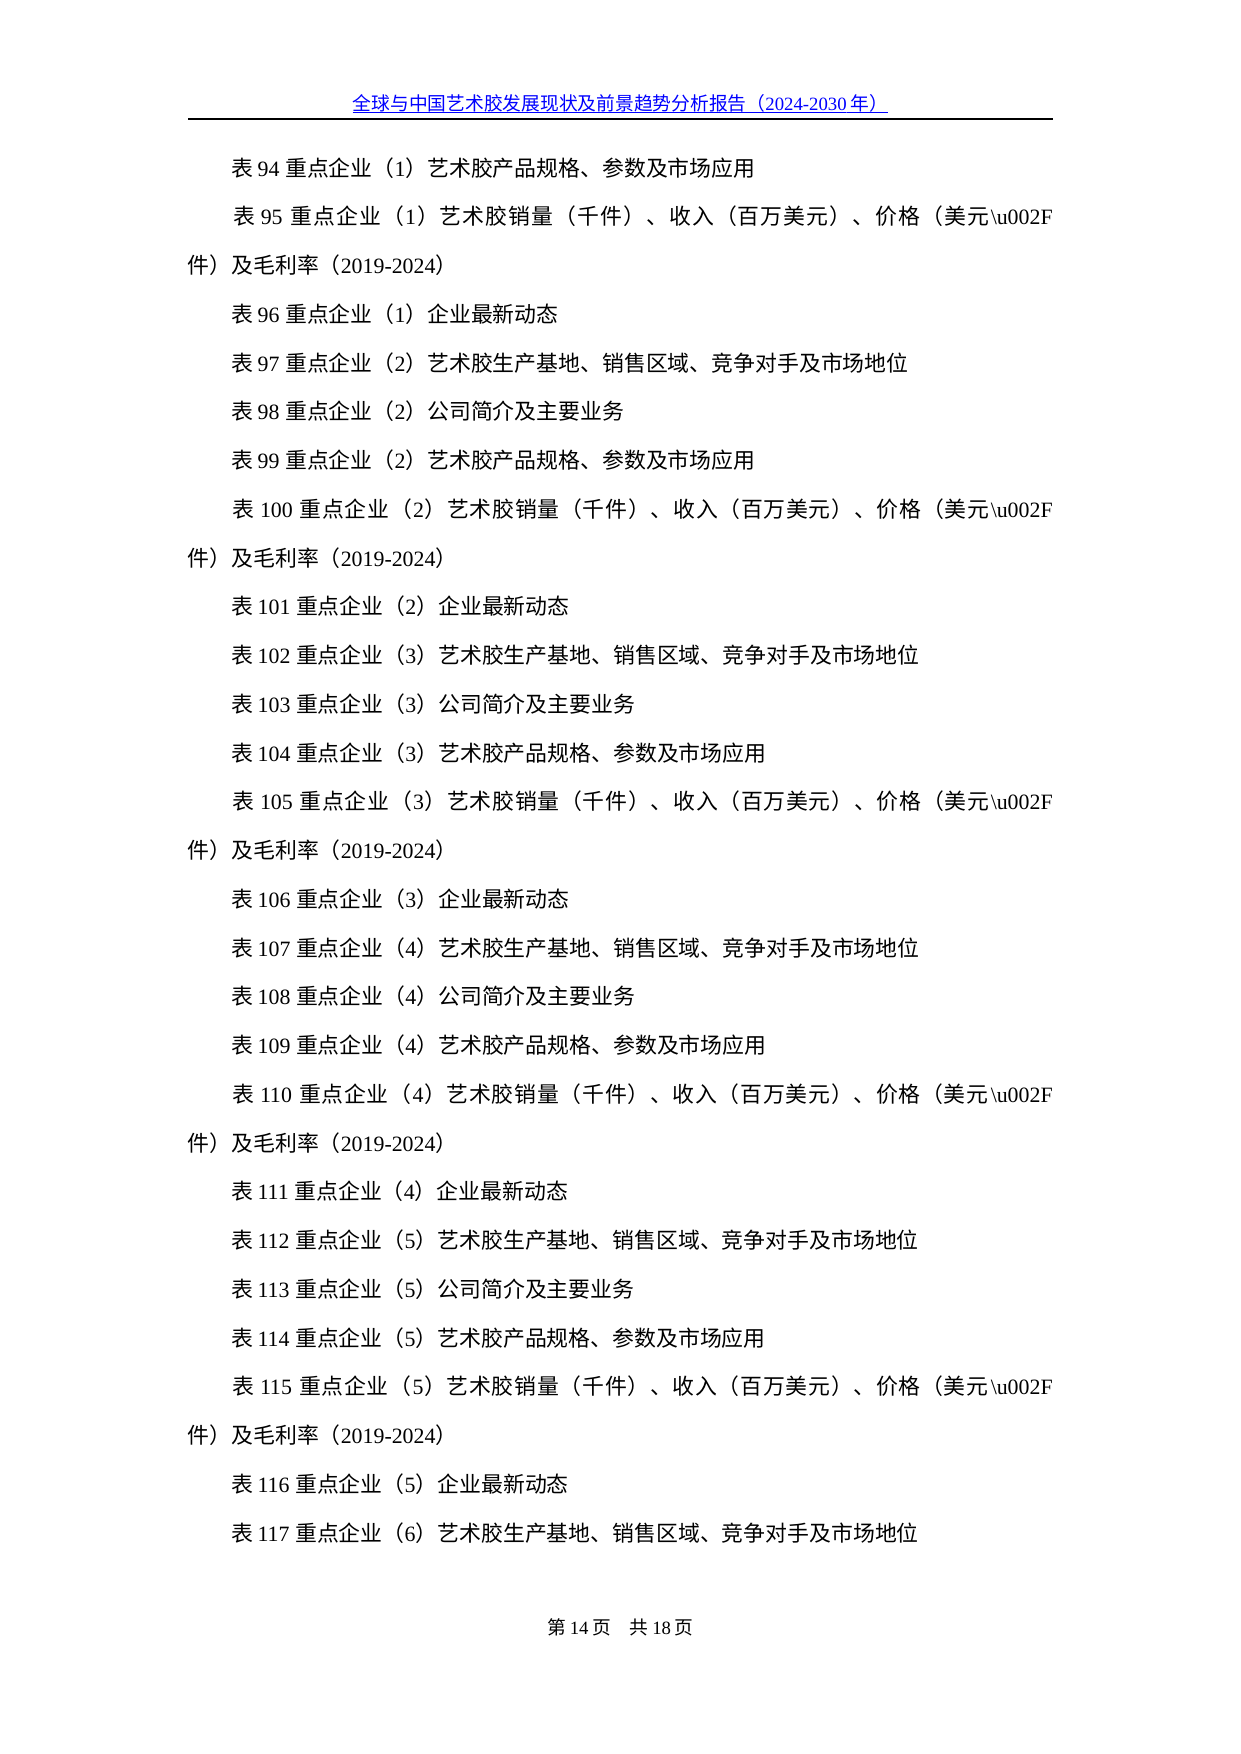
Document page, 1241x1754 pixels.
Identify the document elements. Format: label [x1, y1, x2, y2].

text [187, 150, 1053, 1548]
